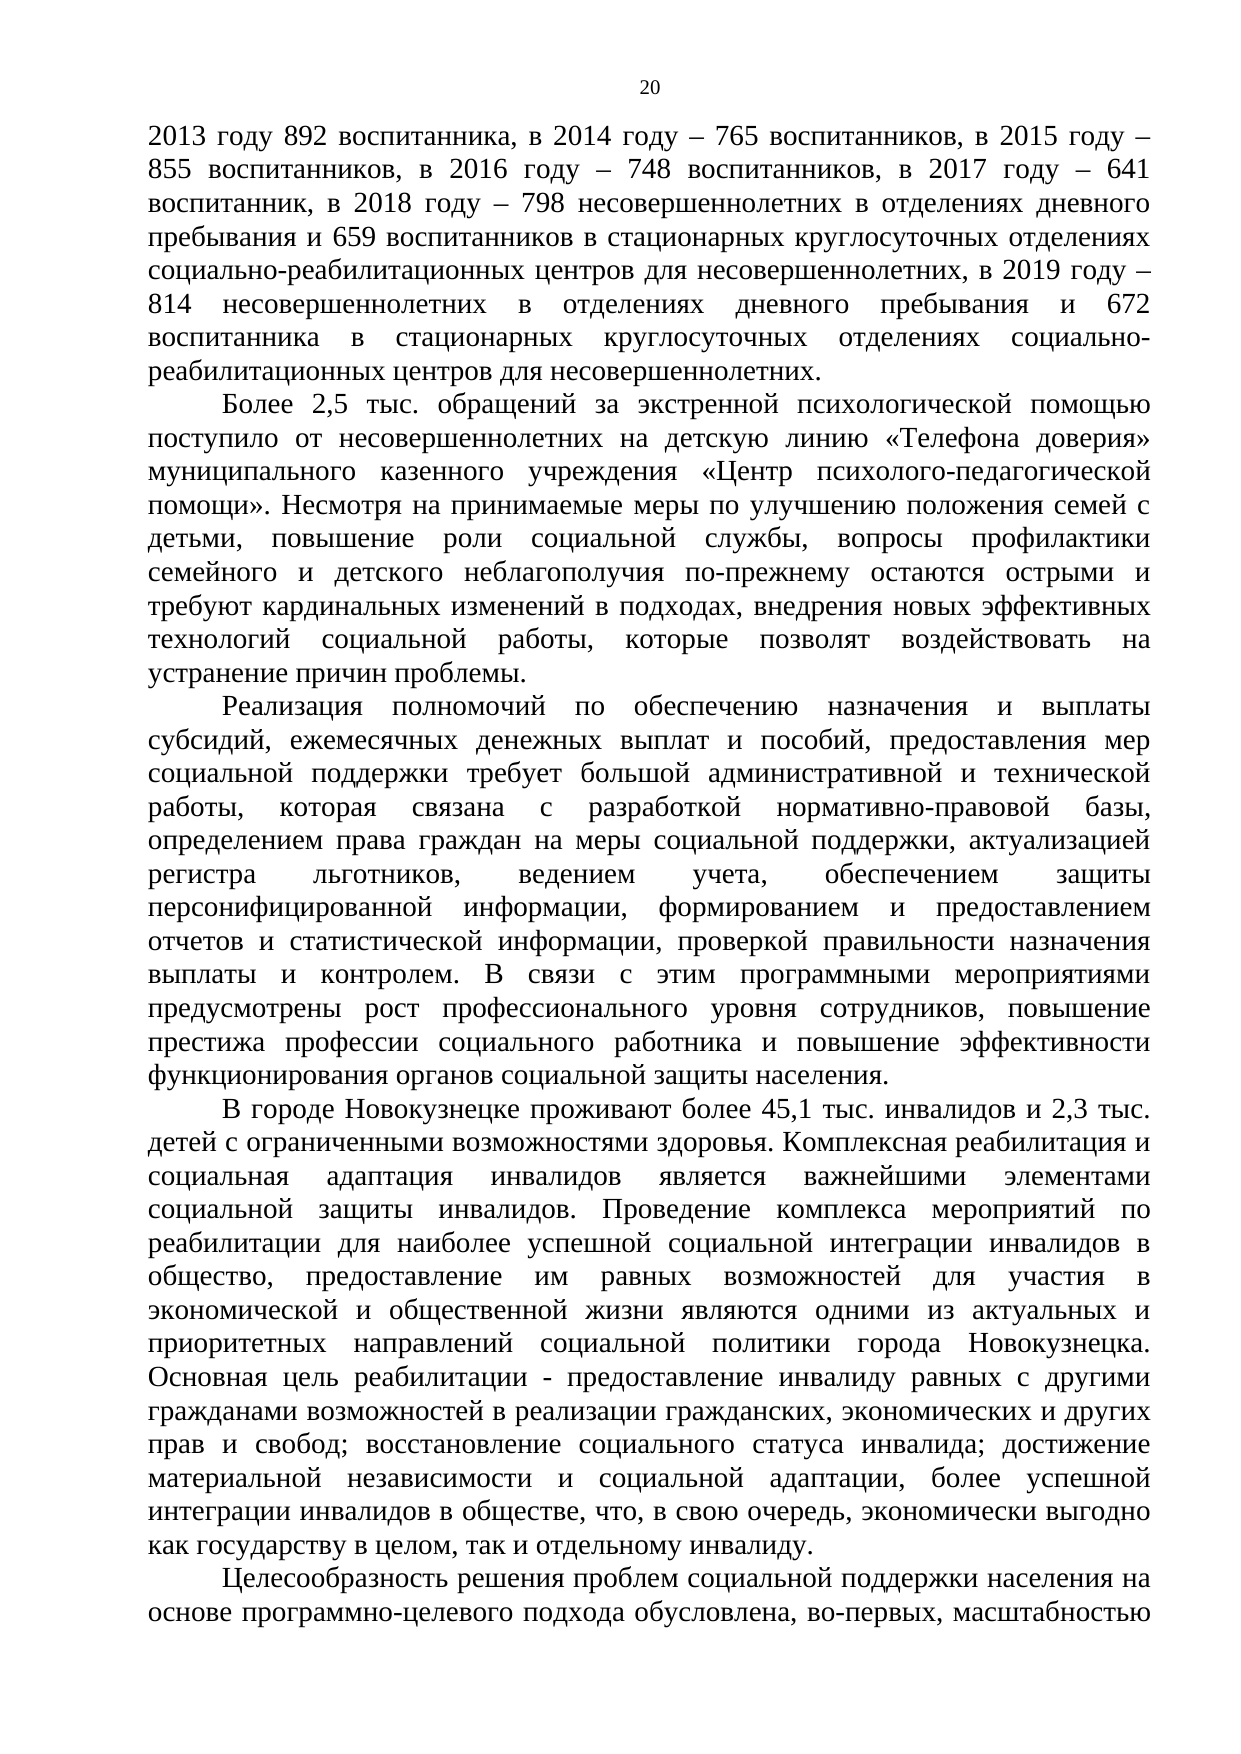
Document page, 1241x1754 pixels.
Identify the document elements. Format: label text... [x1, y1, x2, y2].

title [148, 1560, 1152, 1627]
title Более 2,5 тыс. обращений за экстренной психологической помощью поступило от несовершеннолетних на детскую линию «Телефона доверия» муниципального казенного учреждения «Центр психолого-педагогической помощи». Несмотря на принимаемые меры по улучшению положения семей с детьми, повышение роли социальной службы, вопросы профилактики семейного и детского неблагополучия по-прежнему остаются острыми и требуют кардинальных изменений в подходах, внедрения новых эффективных технологий социальной работы, которые позволят воздействовать на устранение причин проблемы. [148, 386, 1152, 688]
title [148, 118, 1152, 386]
title В городе Новокузнецке проживают более 45,1 тыс. инвалидов и 2,3 тыс. детей с ограниченными возможностями здоровья. Комплексная реабилитация и социальная адаптация инвалидов является важнейшими элементами социальной защиты инвалидов. Проведение комплекса мероприятий по реабилитации для наиболее успешной социальной интеграции инвалидов в общество, предоставление им равных возможностей для участия в экономической и общественной жизни являются одними из актуальных и приоритетных направлений социальной политики города Новокузнецка. Основная цель реабилитации - предоставление инвалиду равных с другими гражданами возможностей в реализации гражданских, экономических и других прав и свобод; восстановление социального статуса инвалида; достижение материальной независимости и социальной адаптации, более успешной интеграции инвалидов в обществе, что, в свою очередь, экономически выгодно как государству в целом, так и отдельному инвалиду. [148, 1091, 1152, 1560]
title Реализация полномочий по обеспечению назначения и выплаты субсидий, ежемесячных денежных выплат и пособий, предоставления мер социальной поддержки требует большой административной и технической работы, которая связана с разработкой нормативно-правовой базы, определением права граждан на меры социальной поддержки, актуализацией регистра льготников, ведением учета, обеспечением защиты персонифицированной информации, формированием и предоставлением отчетов и статистической информации, проверкой правильности назначения выплаты и контролем. В связи с этим программными мероприятиями предусмотрены рост профессионального уровня сотрудников, повышение престижа профессии социального работника и повышение эффективности функционирования органов социальной защиты населения. [148, 688, 1152, 1091]
